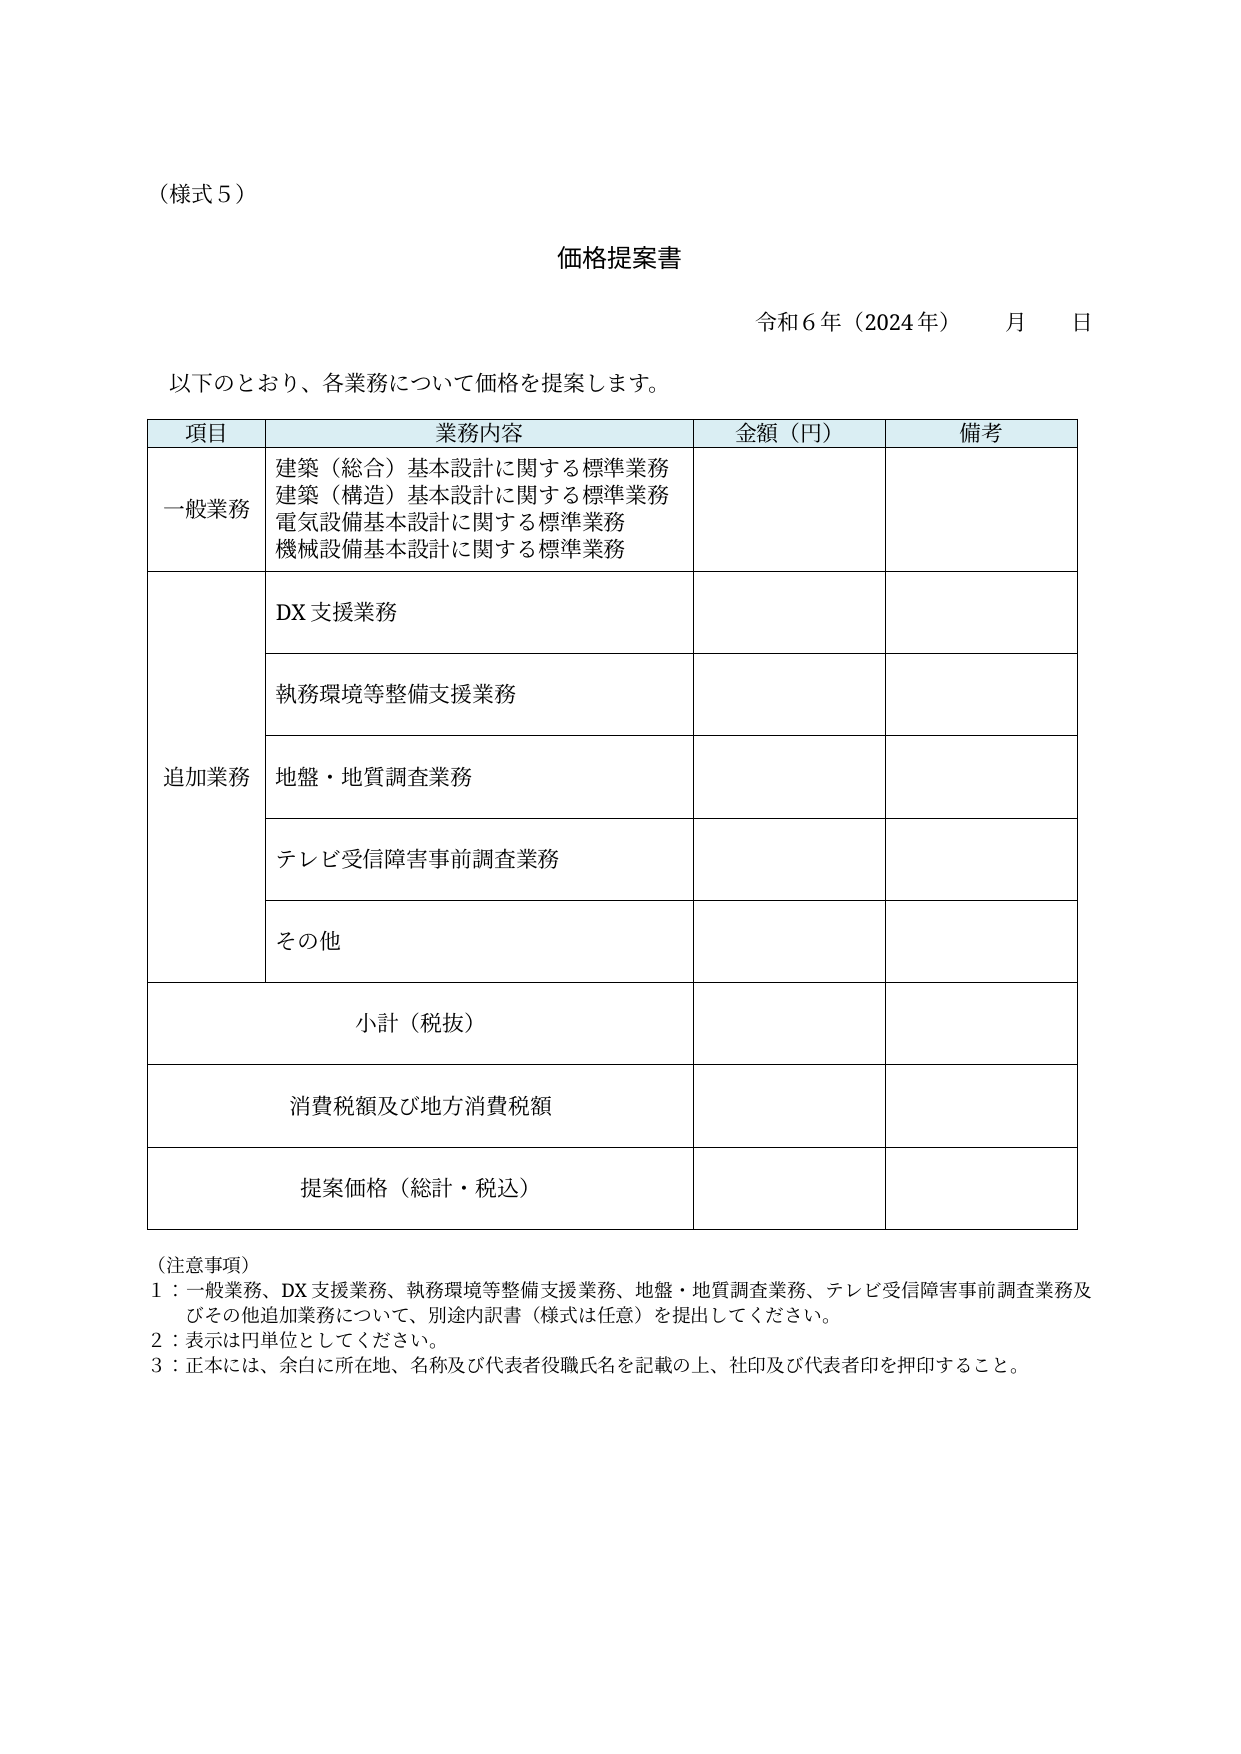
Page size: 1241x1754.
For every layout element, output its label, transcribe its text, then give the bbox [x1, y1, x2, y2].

table_header 業務内容 [266, 420, 693, 447]
table_cell [694, 1148, 885, 1229]
table_cell 小計（税抜） [148, 983, 693, 1064]
table_cell [694, 901, 885, 982]
table_cell 提案価格（総計・税込） [148, 1148, 693, 1229]
table_cell 地盤・地質調査業務 [266, 736, 693, 817]
table_cell 執務環境等整備支援業務 [266, 654, 693, 735]
text （注意事項） [148, 1251, 1092, 1278]
text 価格提案書 [148, 239, 1092, 275]
table_cell 追加業務 [148, 572, 265, 982]
table_cell [694, 654, 885, 735]
table_cell [886, 819, 1077, 900]
table_cell [886, 572, 1077, 653]
table_cell [886, 448, 1077, 571]
table_cell [694, 819, 885, 900]
text 令和６年（2024年） 月 日 [148, 305, 1092, 336]
table_cell 消費税額及び地方消費税額 [148, 1065, 693, 1147]
table_cell [886, 654, 1077, 735]
table_cell DX支援業務 [266, 572, 693, 653]
table_cell [886, 901, 1077, 982]
table_cell 一般業務 [148, 448, 265, 571]
table_header 項目 [148, 420, 265, 447]
table_cell テレビ受信障害事前調査業務 [266, 819, 693, 900]
table_cell [694, 983, 885, 1064]
text ２：表示は円単位としてください。 [148, 1328, 1092, 1353]
table_cell [694, 736, 885, 817]
table_header 備考 [886, 420, 1077, 447]
table_cell [694, 572, 885, 653]
table_cell [886, 1148, 1077, 1229]
text １：一般業務、DX支援業務、執務環境等整備支援業務、地盤・地質調査業務、テレビ受信障害事前調査業務及びその他追加業務について、別途内訳書（様式は任意）を提出してください。 [148, 1278, 1092, 1328]
table_cell [886, 736, 1077, 817]
table_cell その他 [266, 901, 693, 982]
table_header 金額（円） [694, 420, 885, 447]
text 以下のとおり、各業務について価格を提案します。 [148, 366, 1092, 398]
table_cell [886, 1065, 1077, 1147]
text ３：正本には、余白に所在地、名称及び代表者役職氏名を記載の上、社印及び代表者印を押印すること。 [148, 1353, 1092, 1378]
subtitle （様式５） [148, 177, 1092, 209]
table_cell [694, 448, 885, 571]
table_cell [886, 983, 1077, 1064]
table_cell 建築（総合）基本設計に関する標準業務 建築（構造）基本設計に関する標準業務 電気設備基本設計に関する標準業務 機械設備基本設計に関する標準業務 [266, 448, 693, 571]
table_cell [694, 1065, 885, 1147]
